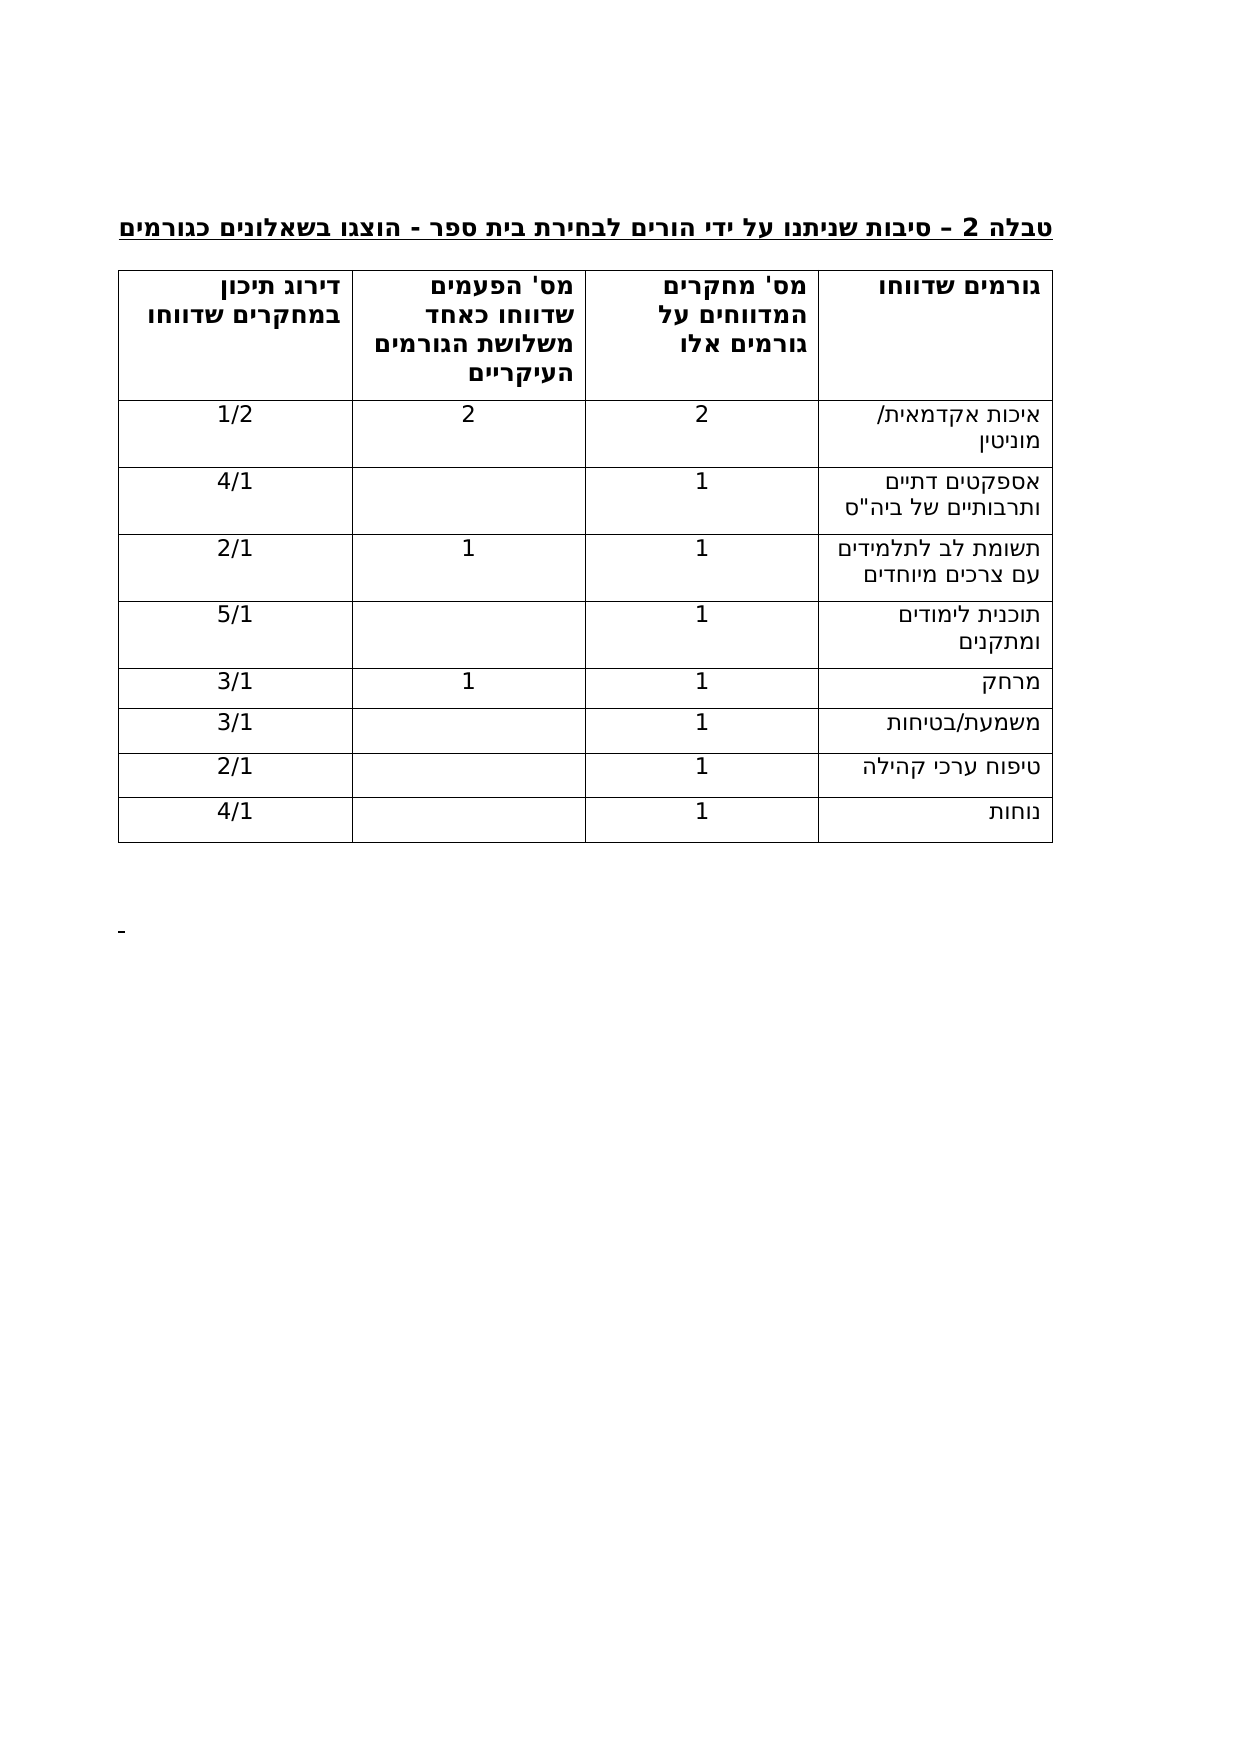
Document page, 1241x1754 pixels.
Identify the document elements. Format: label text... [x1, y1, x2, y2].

table_cell 1 [586, 468, 818, 534]
table_cell 3/1 [119, 669, 352, 708]
table_cell [353, 468, 585, 534]
table_cell 1 [353, 535, 585, 601]
table_cell 2/1 [119, 535, 352, 601]
table_cell איכות אקדמאית/ מוניטין [819, 401, 1052, 467]
table_header גורמים שדווחו [819, 271, 1052, 400]
table_cell [353, 798, 585, 842]
table_cell 2 [586, 401, 818, 467]
table_cell 2/1 [119, 754, 352, 797]
table_cell תוכנית לימודים ומתקנים [819, 602, 1052, 667]
table_cell 1/2 [119, 401, 352, 467]
table_cell [353, 709, 585, 752]
table_cell אספקטים דתיים ותרבותיים של ביה"ס [819, 468, 1052, 534]
table_cell 1 [586, 798, 818, 842]
table_cell 1 [586, 754, 818, 797]
table_cell [353, 754, 585, 797]
table_cell 5/1 [119, 602, 352, 667]
table_header מס' מחקרים המדווחים על גורמים אלו [586, 271, 818, 400]
table_cell משמעת/בטיחות [819, 709, 1052, 752]
table_cell 1 [586, 535, 818, 601]
table_cell 1 [586, 669, 818, 708]
table_cell תשומת לב לתלמידים עם צרכים מיוחדים [819, 535, 1052, 601]
table_cell 1 [353, 669, 585, 708]
table_cell 3/1 [119, 709, 352, 752]
table_cell 4/1 [119, 798, 352, 842]
table_cell 4/1 [119, 468, 352, 534]
table_cell טיפוח ערכי קהילה [819, 754, 1052, 797]
table_header דירוג תיכון במחקרים שדווחו [119, 271, 352, 400]
text טבלה 2 – סיבות שניתנו על ידי הורים לבחירת בית ספר - הוצגו בשאלונים כגורמים [118, 213, 1053, 239]
table_cell 2 [353, 401, 585, 467]
table_header מס' הפעמים שדווחו כאחד משלושת הגורמים העיקריים [353, 271, 585, 400]
table_cell נוחות [819, 798, 1052, 842]
table_cell מרחק [819, 669, 1052, 708]
table_cell 1 [586, 602, 818, 667]
table_cell [353, 602, 585, 667]
table_cell 1 [586, 709, 818, 752]
